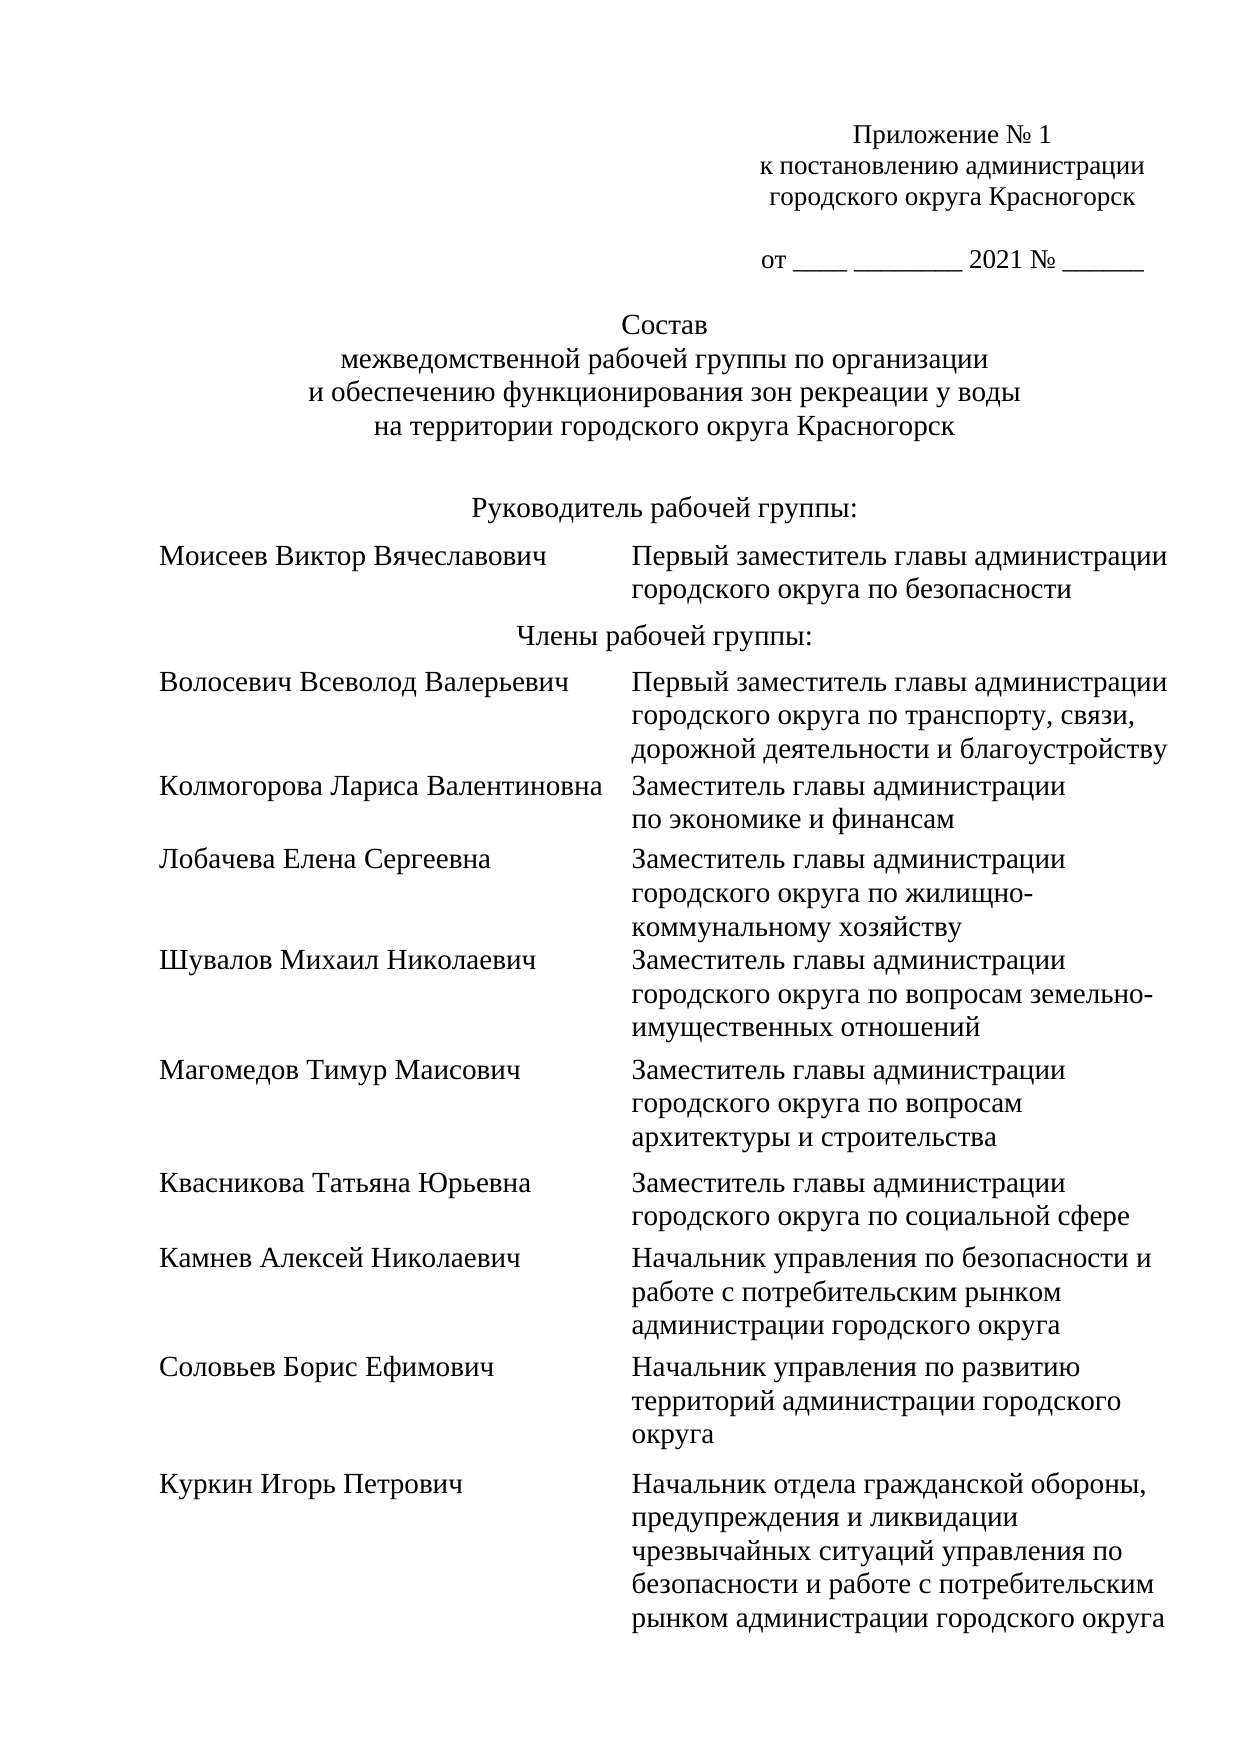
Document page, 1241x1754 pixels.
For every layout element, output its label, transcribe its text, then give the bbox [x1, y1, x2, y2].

table_cell Шувалов Михаил Николаевич [148, 942, 620, 1052]
table_cell Моисеев Виктор Вячеславович [148, 538, 620, 606]
table_cell Начальник отдела гражданской обороны, предупреждения и ликвидации чрезвычайных ситуаций управления по безопасности и работе с потребительским рынком администрации городского округа [620, 1466, 1181, 1651]
table_cell Магомедов Тимур Маисович [148, 1052, 620, 1165]
table_cell Волосевич Всеволод Валерьевич [148, 664, 620, 768]
table_cell Первый заместитель главы администрации городского округа по безопасности [620, 538, 1181, 606]
table_cell Заместитель главы администрации городского округа по жилищно-коммунальному хозяйству [620, 842, 1181, 942]
table_cell Заместитель главы администрации по экономике и финансам [620, 768, 1181, 842]
table_cell Начальник управления по безопасности и работе с потребительским рынком администрации городского округа [620, 1240, 1181, 1349]
text на территории городского округа Красногорск [177, 408, 1152, 442]
table_cell Камнев Алексей Николаевич [148, 1240, 620, 1349]
text от ____ ________ 2021 № ______ [753, 243, 1152, 274]
table_cell Члены рабочей группы: [148, 606, 1181, 664]
text межведомственной рабочей группы по организации [177, 341, 1152, 374]
table_cell Колмогорова Лариса Валентиновна [148, 768, 620, 842]
text Приложение № 1 [753, 118, 1152, 149]
table_cell Соловьев Борис Ефимович [148, 1349, 620, 1466]
table_cell Заместитель главы администрации городского округа по вопросам земельно-имущественных отношений [620, 942, 1181, 1052]
table_cell Куркин Игорь Петрович [148, 1466, 620, 1651]
text городского округа Красногорск [753, 180, 1152, 212]
table_cell Лобачева Елена Сергеевна [148, 842, 620, 942]
table_cell Квасникова Татьяна Юрьевна [148, 1165, 620, 1240]
table_cell Начальник управления по развитию территорий администрации городского округа [620, 1349, 1181, 1466]
table_cell Первый заместитель главы администрации городского округа по транспорту, связи, дорожной деятельности и благоустройству [620, 664, 1181, 768]
text и обеспечению функционирования зон рекреации у воды [177, 374, 1152, 408]
text Состав [177, 307, 1152, 341]
text к постановлению администрации [753, 149, 1152, 180]
table_cell Заместитель главы администрации городского округа по вопросам архитектуры и строительства [620, 1052, 1181, 1165]
table_header Руководитель рабочей группы: [148, 475, 1181, 538]
table_cell Заместитель главы администрации городского округа по социальной сфере [620, 1165, 1181, 1240]
